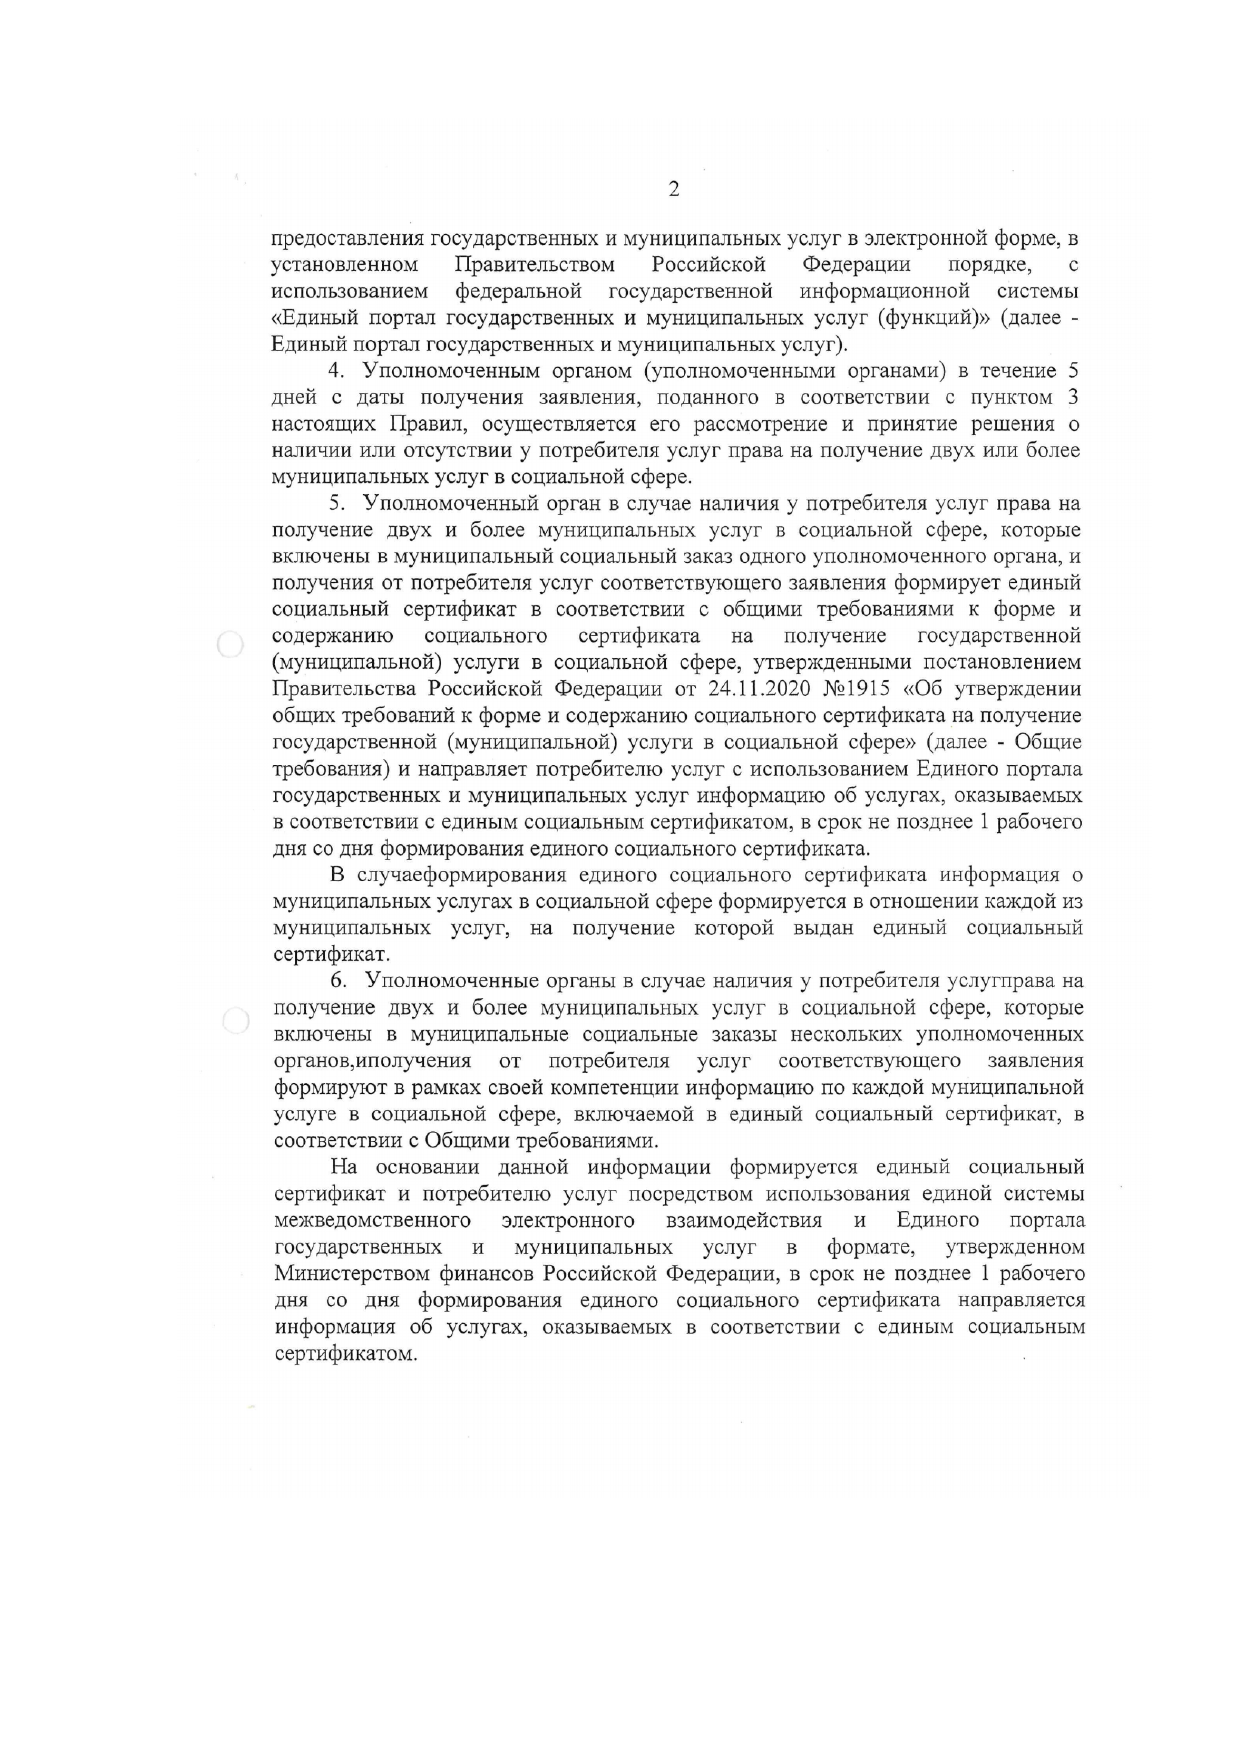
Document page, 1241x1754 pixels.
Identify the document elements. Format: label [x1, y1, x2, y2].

picture [177, 118, 1152, 1498]
